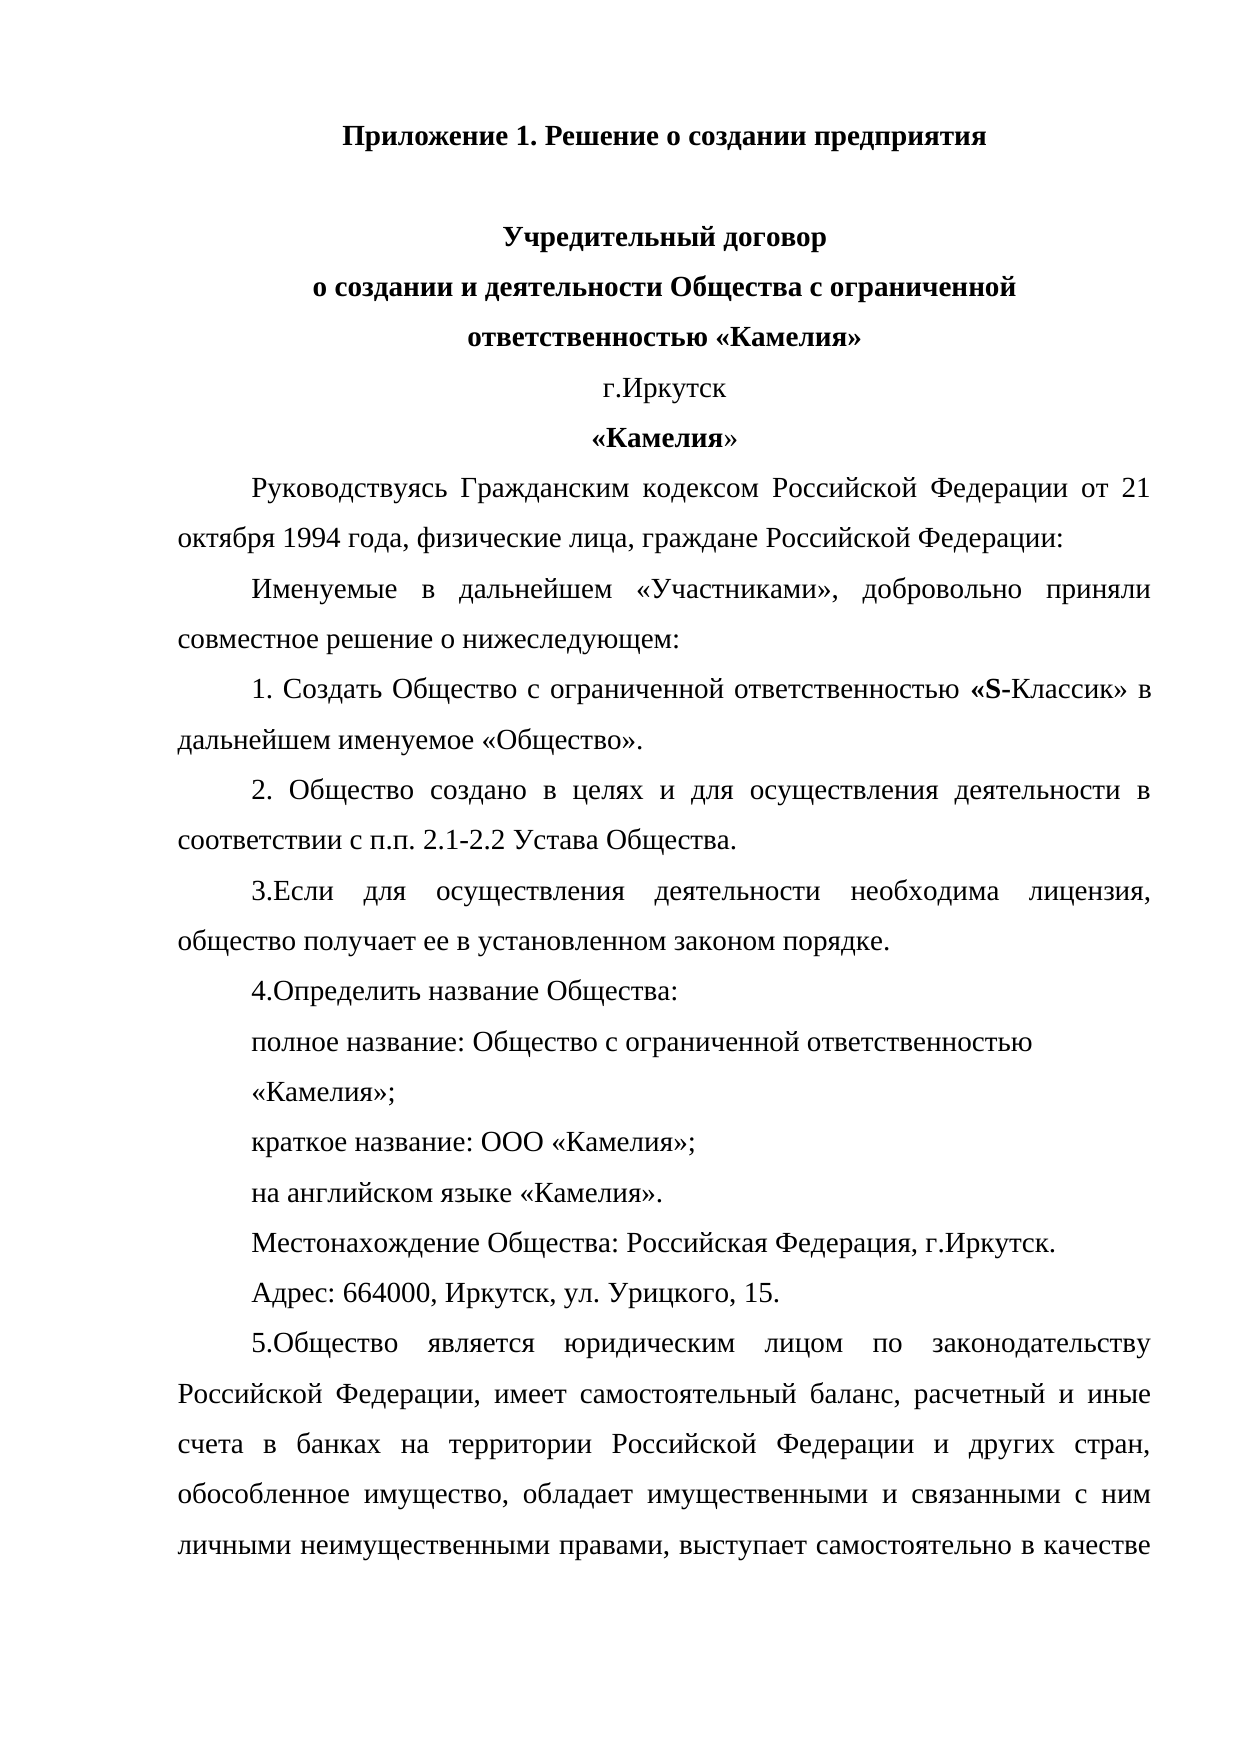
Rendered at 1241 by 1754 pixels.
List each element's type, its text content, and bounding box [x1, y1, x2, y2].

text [177, 1326, 1152, 1560]
text о создании и деятельности Общества с ограниченной [177, 269, 1152, 303]
subtitle Приложение 1. Решение о создании предприятия [177, 118, 1152, 152]
text Учредительный договор [177, 219, 1152, 252]
text 2. Общество создано в целях и для осуществления деятельности в соответствии с п.п. 2.1-2.2 Устава Общества. [177, 772, 1152, 856]
text «Камелия»; [177, 1074, 1152, 1108]
text 4.Определить название Общества: [177, 973, 1152, 1007]
text краткое название: ООО «Камелия»; [177, 1124, 1152, 1158]
text 1. Создать Общество с ограниченной ответственностью «S-Классик» в дальнейшем именуемое «Общество». [177, 672, 1152, 755]
text Именуемые в дальнейшем «Участниками», добровольно приняли совместное решение о нижеследующем: [177, 571, 1152, 655]
text на английском языке «Камелия». [177, 1175, 1152, 1208]
text ответственностью «Камелия» [177, 319, 1152, 353]
text «Камелия» [177, 420, 1152, 453]
text Местонахождение Общества: Российская Федерация, г.Иркутск. [177, 1225, 1152, 1258]
text 3.Если для осуществления деятельности необходима лицензия, общество получает ее в установленном законом порядке. [177, 873, 1152, 957]
text Руководствуясь Гражданским кодексом Российской Федерации от 21 октября 1994 года, физические лица, граждане Российской Федерации: [177, 470, 1152, 554]
text г.Иркутск [177, 370, 1152, 403]
text полное название: Общество с ограниченной ответственностью [177, 1024, 1152, 1057]
text Адрес: 664000, Иркутск, ул. Урицкого, 15. [177, 1275, 1152, 1309]
